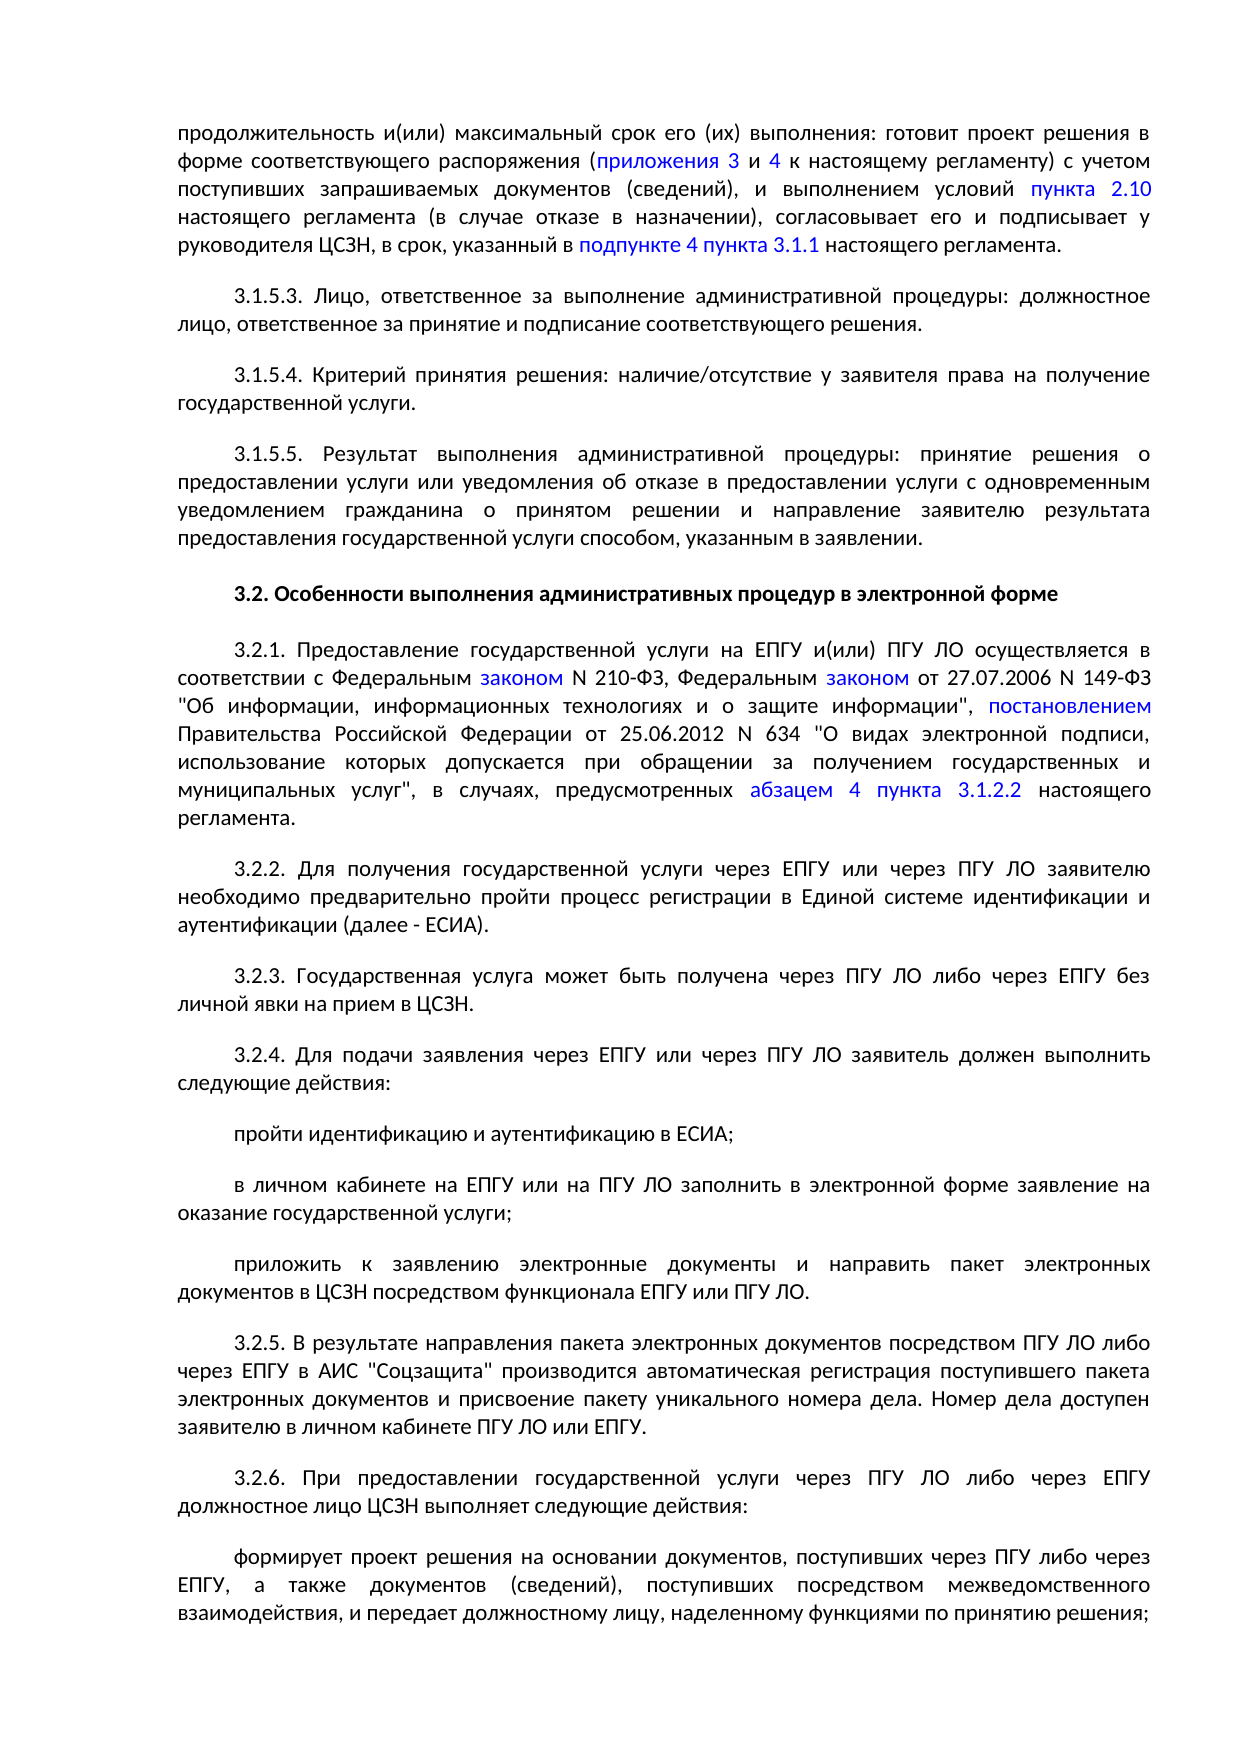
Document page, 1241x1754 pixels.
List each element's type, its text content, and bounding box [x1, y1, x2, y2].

title 3.2. Особенности выполнения административных процедур в электронной форме [177, 579, 1152, 607]
text 3.2.3. Государственная услуга может быть получена через ПГУ ЛО либо через ЕПГУ без личной явки на прием в ЦСЗН. [177, 961, 1152, 1017]
text 3.2.4. Для подачи заявления через ЕПГУ или через ПГУ ЛО заявитель должен выполнить следующие действия: [177, 1040, 1152, 1096]
text 3.2.2. Для получения государственной услуги через ЕПГУ или через ПГУ ЛО заявителю необходимо предварительно пройти процесс регистрации в Единой системе идентификации и аутентификации (далее - ЕСИА). [177, 854, 1152, 938]
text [177, 118, 1152, 258]
text в личном кабинете на ЕПГУ или на ПГУ ЛО заполнить в электронной форме заявление на оказание государственной услуги; [177, 1170, 1152, 1226]
text 3.1.5.5. Результат выполнения административной процедуры: принятие решения о предоставлении услуги или уведомления об отказе в предоставлении услуги с одновременным уведомлением гражданина о принятом решении и направление заявителю результата предоставления государственной услуги способом, указанным в заявлении. [177, 439, 1152, 551]
text 3.1.5.4. Критерий принятия решения: наличие/отсутствие у заявителя права на получение государственной услуги. [177, 360, 1152, 416]
text 3.2.1. Предоставление государственной услуги на ЕПГУ и(или) ПГУ ЛО осуществляется в соответствии с Федеральным законом N 210-ФЗ, Федеральным законом от 27.07.2006 N 149-ФЗ "Об информации, информационных технологиях и о защите информации", постановлением Правительства Российской Федерации от 25.06.2012 N 634 "О видах электронной подписи, использование которых допускается при обращении за получением государственных и муниципальных услуг", в случаях, предусмотренных абзацем 4 пункта 3.1.2.2 настоящего регламента. [177, 635, 1152, 831]
text приложить к заявлению электронные документы и направить пакет электронных документов в ЦСЗН посредством функционала ЕПГУ или ПГУ ЛО. [177, 1249, 1152, 1305]
text 3.2.5. В результате направления пакета электронных документов посредством ПГУ ЛО либо через ЕПГУ в АИС "Соцзащита" производится автоматическая регистрация поступившего пакета электронных документов и присвоение пакету уникального номера дела. Номер дела доступен заявителю в личном кабинете ПГУ ЛО или ЕПГУ. [177, 1328, 1152, 1440]
text 3.1.5.3. Лицо, ответственное за выполнение административной процедуры: должностное лицо, ответственное за принятие и подписание соответствующего решения. [177, 281, 1152, 337]
text пройти идентификацию и аутентификацию в ЕСИА; [177, 1119, 1152, 1147]
text формирует проект решения на основании документов, поступивших через ПГУ либо через ЕПГУ, а также документов (сведений), поступивших посредством межведомственного взаимодействия, и передает должностному лицу, наделенному функциями по принятию решения; [177, 1542, 1152, 1626]
text 3.2.6. При предоставлении государственной услуги через ПГУ ЛО либо через ЕПГУ должностное лицо ЦСЗН выполняет следующие действия: [177, 1463, 1152, 1519]
